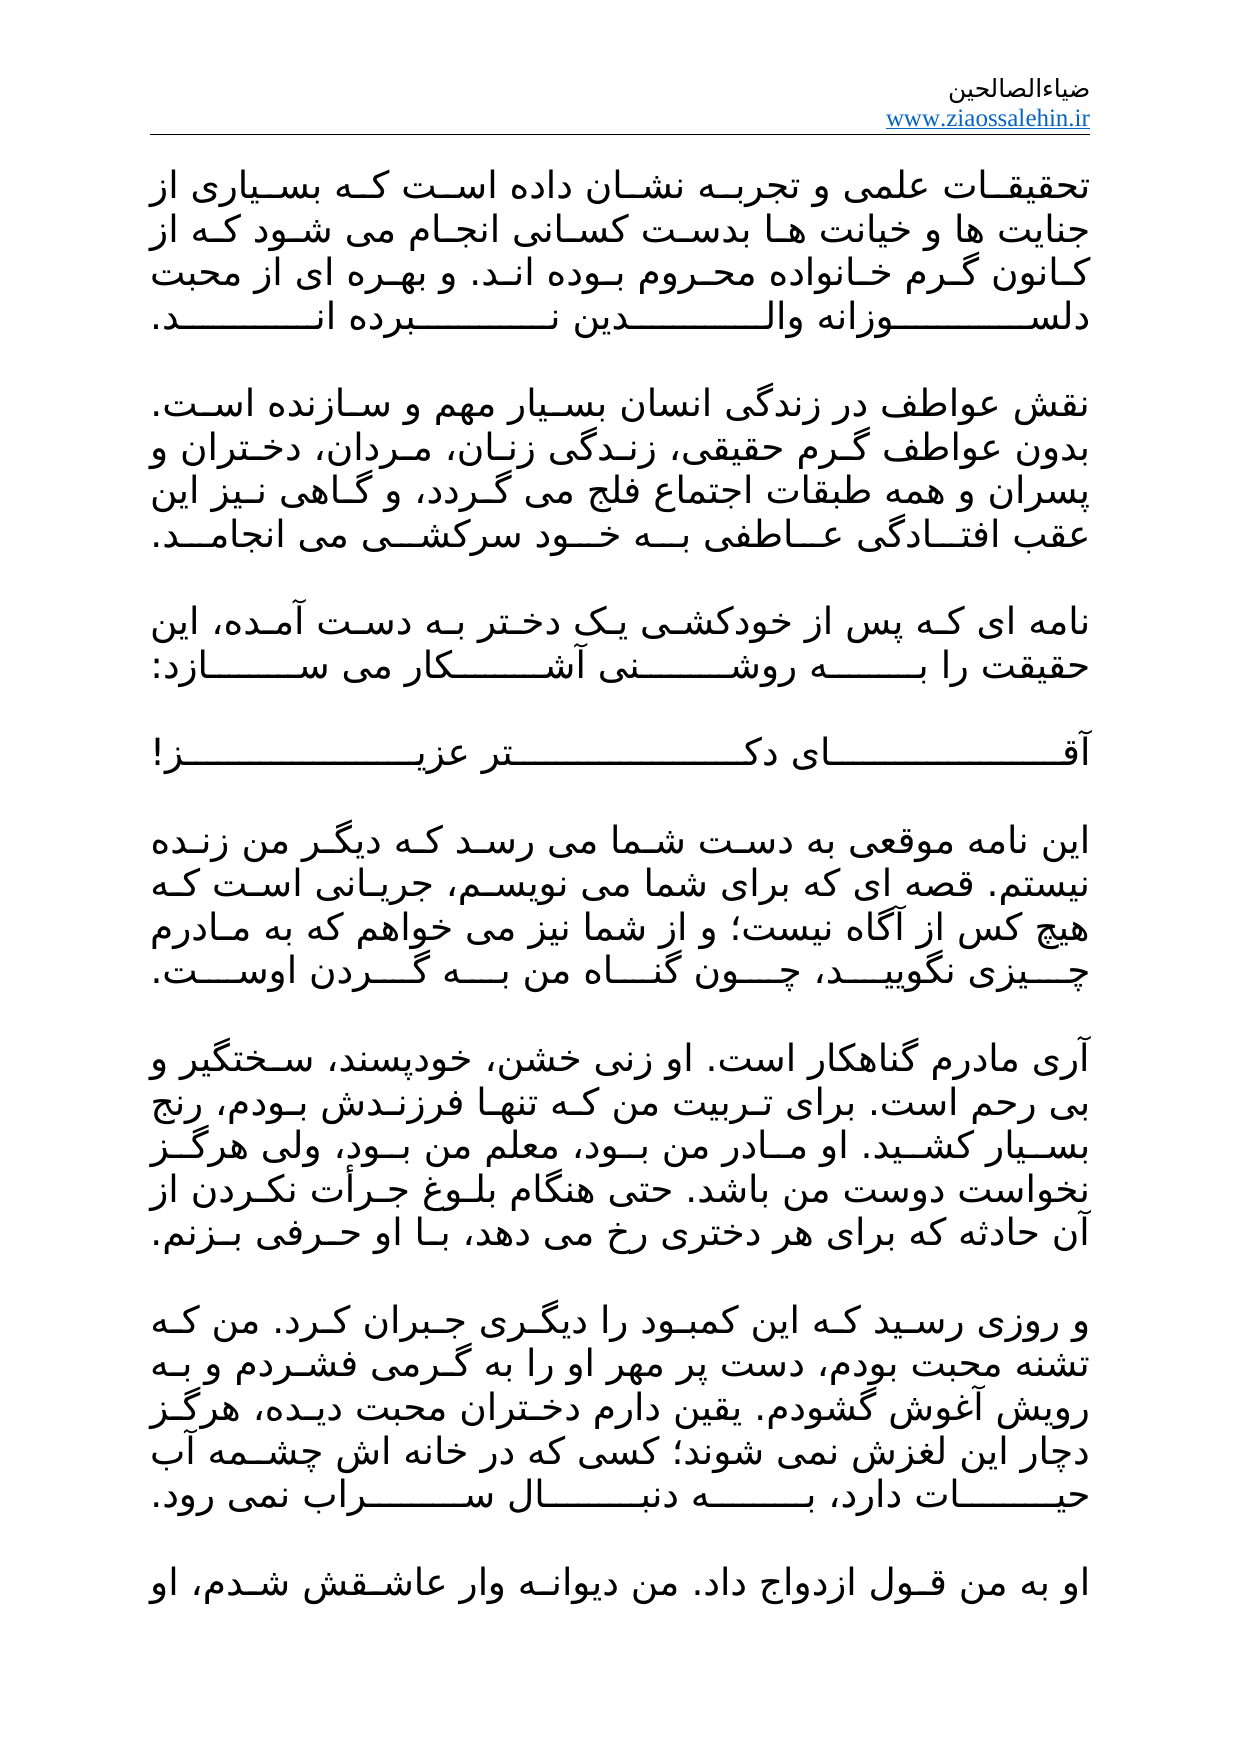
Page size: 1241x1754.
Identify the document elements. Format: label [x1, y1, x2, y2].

text [150, 163, 1090, 1604]
